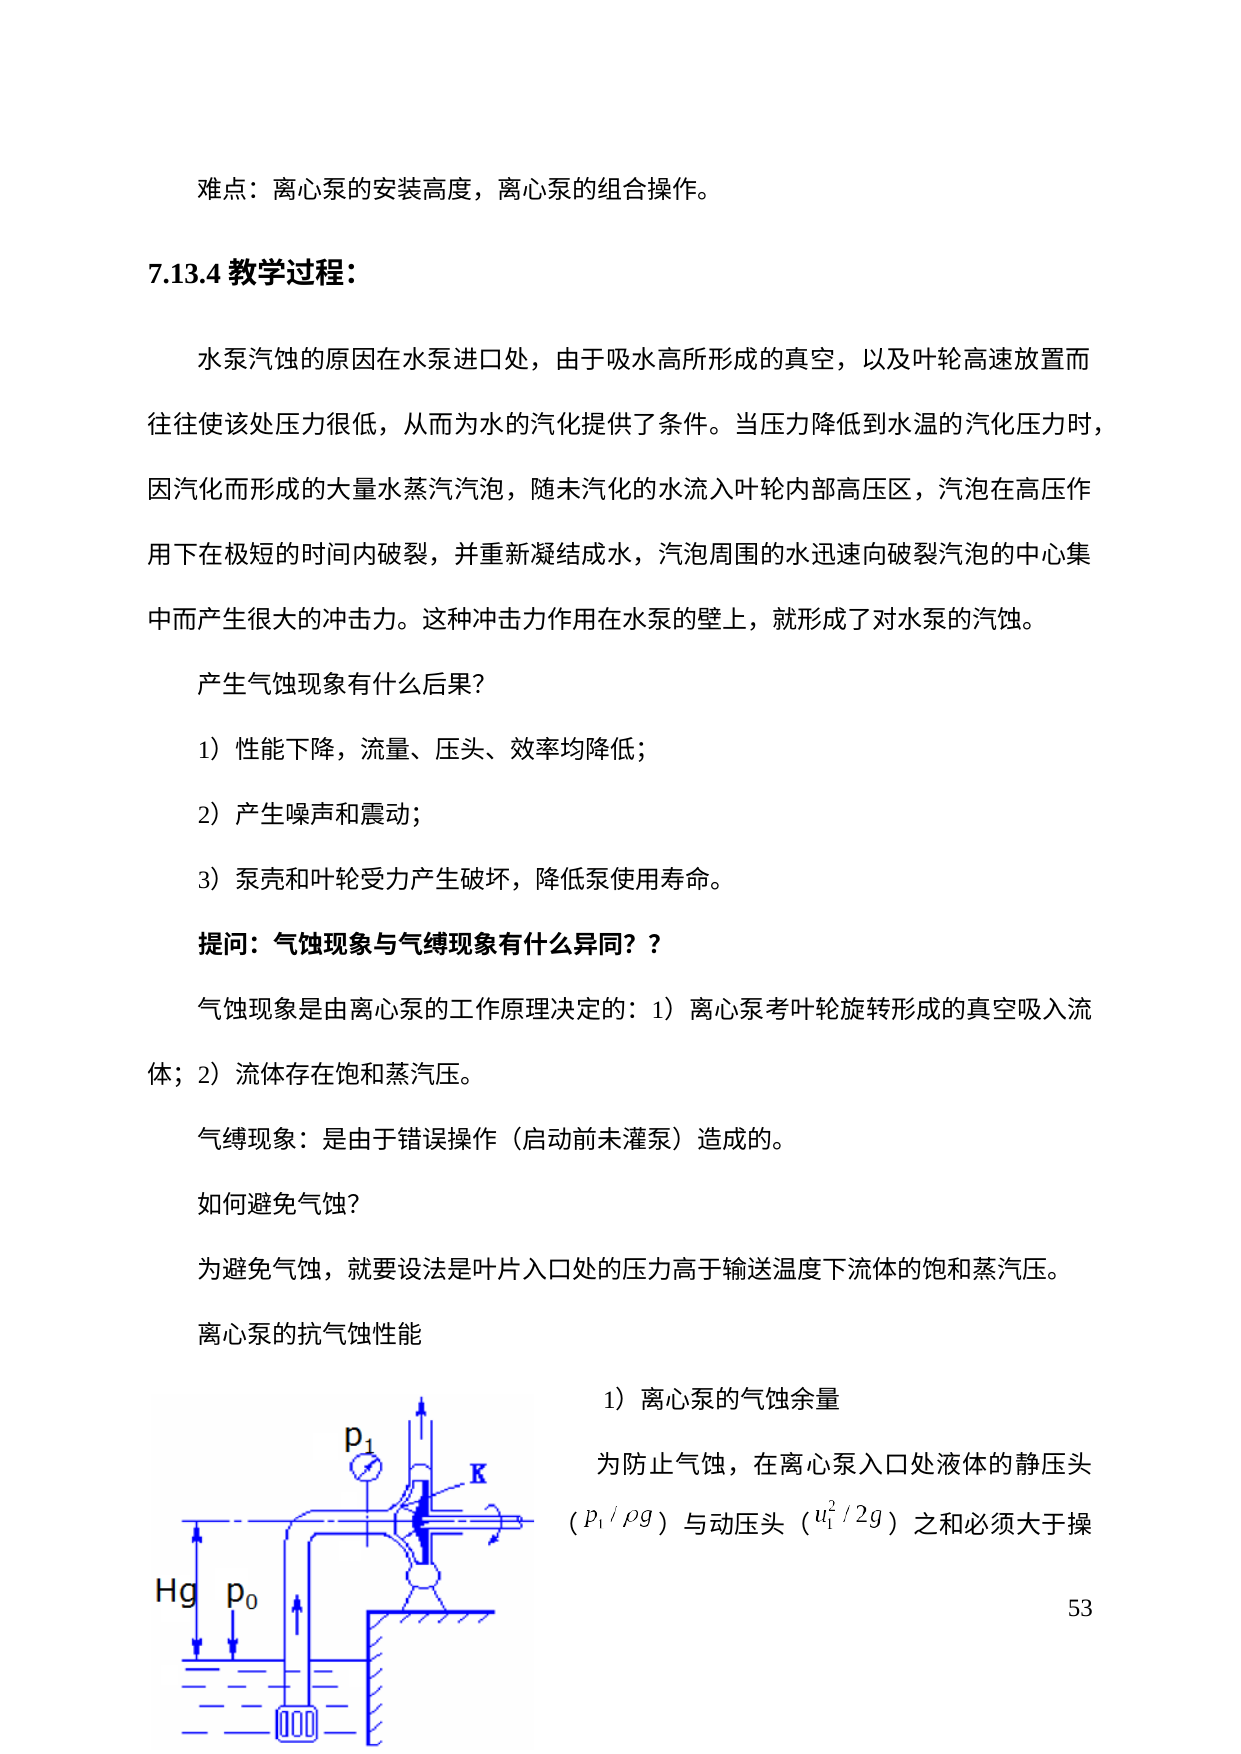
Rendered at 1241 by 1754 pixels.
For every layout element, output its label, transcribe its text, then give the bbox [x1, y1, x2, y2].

text 难点：离心泵的安装高度，离心泵的组合操作。 [148, 155, 1092, 220]
text 2）产生噪声和震动； [148, 780, 1092, 845]
text 为防止气蚀，在离心泵入口处液体的静压头（）与动压头（）之和必须大于操作温度下液体的饱和蒸汽压头（）某一数值，此数值即为离心泵的气蚀余量。 [535, 1430, 1092, 1560]
text 提问：气蚀现象与气缚现象有什么异同？？ [148, 910, 1092, 975]
text 水泵汽蚀的原因在水泵进口处，由于吸水高所形成的真空，以及叶轮高速放置而往往使该处压力很低，从而为水的汽化提供了条件。当压力降低到水温的汽化压力时，因汽化而形成的大量水蒸汽汽泡，随未汽化的水流入叶轮内部高压区，汽泡在高压作用下在极短的时间内破裂，并重新凝结成水，汽泡周围的水迅速向破裂汽泡的中心集中而产生很大的冲击力。这种冲击力作用在水泵的壁上，就形成了对水泵的汽蚀。 [148, 325, 1092, 650]
picture [148, 1393, 535, 1754]
text 3）泵壳和叶轮受力产生破坏，降低泵使用寿命。 [148, 845, 1092, 910]
text 1）性能下降，流量、压头、效率均降低； [148, 715, 1092, 780]
subtitle 教学过程： [148, 238, 1092, 303]
text 离心泵的抗气蚀性能 [148, 1300, 1092, 1365]
text 1）离心泵的气蚀余量 [148, 1365, 1092, 1430]
text 气蚀现象是由离心泵的工作原理决定的：1）离心泵考叶轮旋转形成的真空吸入流体；2）流体存在饱和蒸汽压。 [148, 975, 1092, 1105]
text 产生气蚀现象有什么后果？ [148, 650, 1092, 715]
text 如何避免气蚀？ [148, 1170, 1092, 1235]
text 为避免气蚀，就要设法是叶片入口处的压力高于输送温度下流体的饱和蒸汽压。 [148, 1235, 1092, 1300]
text 气缚现象：是由于错误操作（启动前未灌泵）造成的。 [148, 1105, 1092, 1170]
